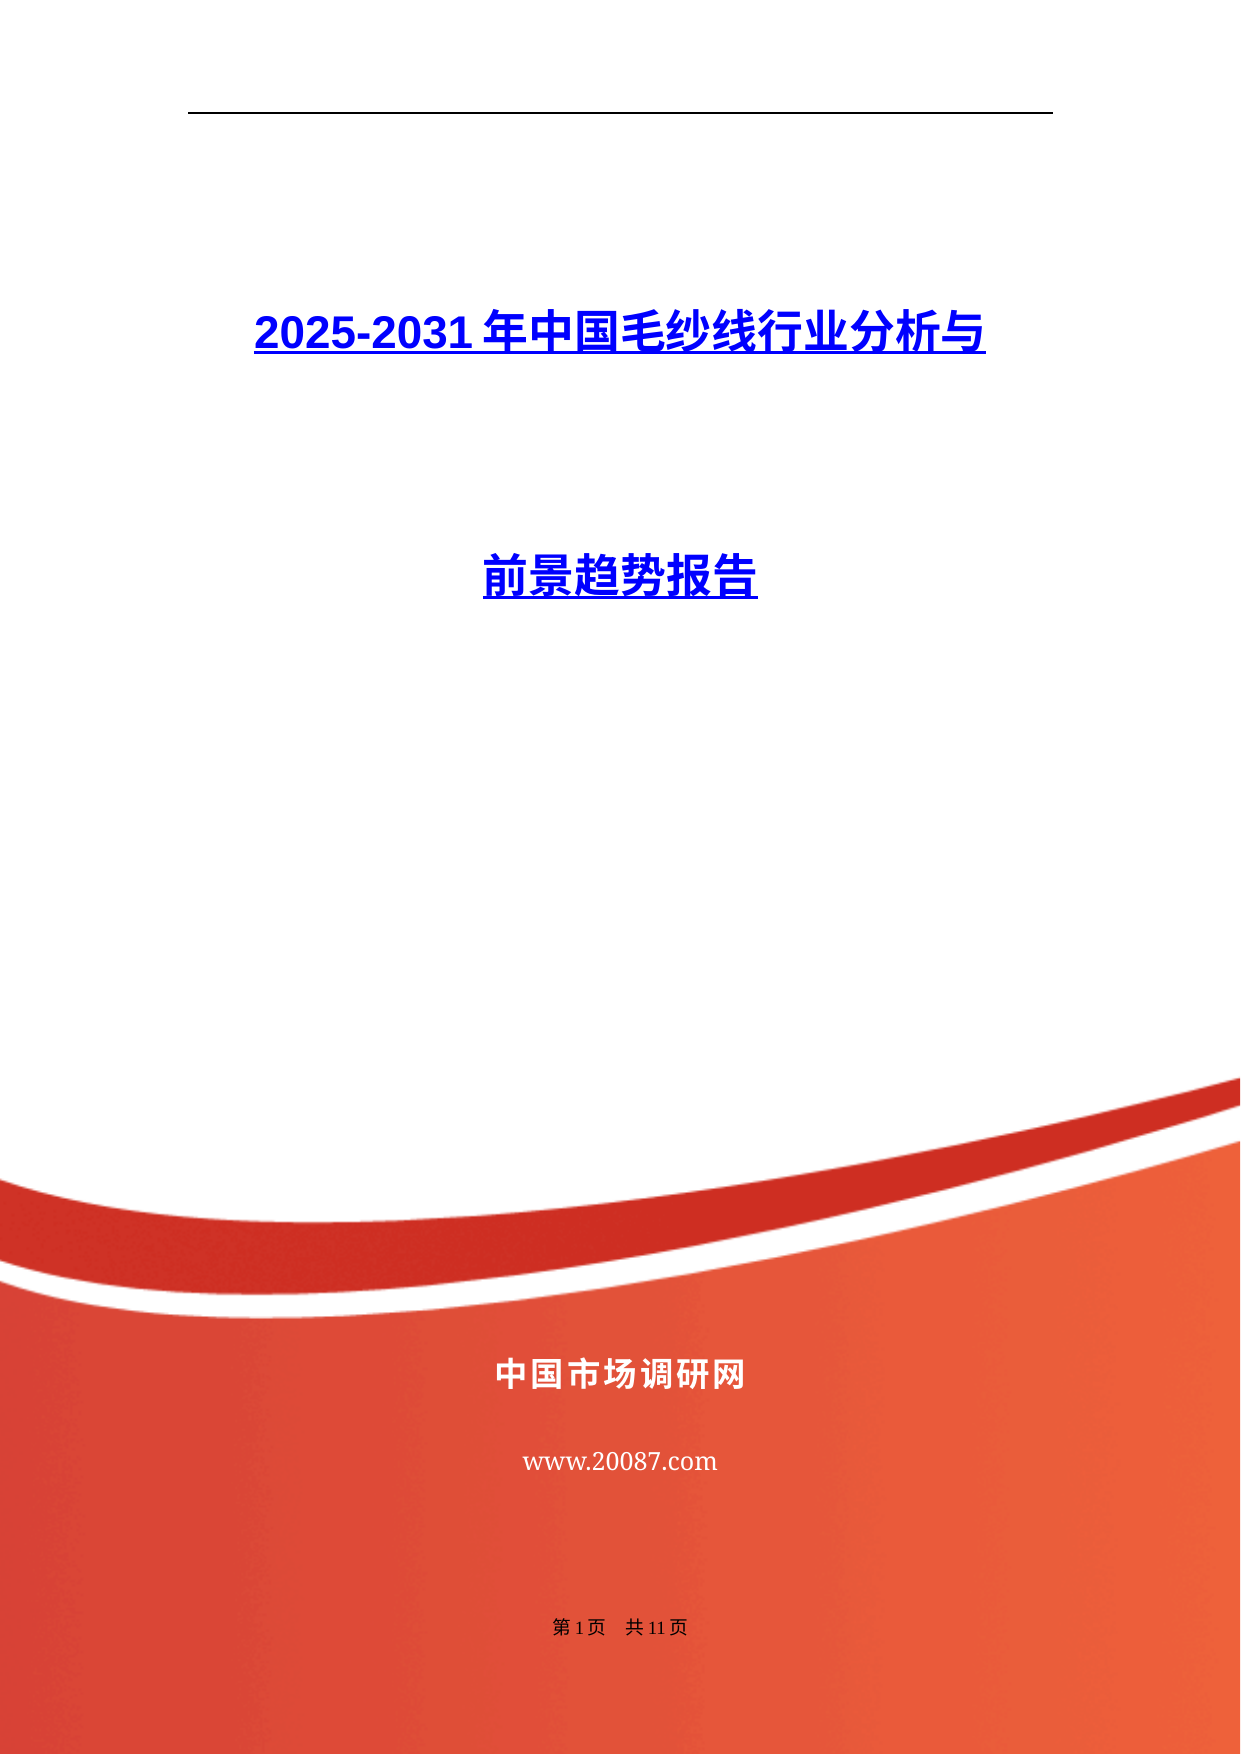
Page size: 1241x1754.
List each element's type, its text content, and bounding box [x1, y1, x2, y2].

picture [0, 1006, 1241, 1754]
table_header 2025-2031年中国毛纱线行业分析与前景趋势报告 [188, 207, 1053, 773]
text www.20087.com [187, 1428, 1053, 1493]
subtitle 中国市场调研网 [187, 1339, 1053, 1404]
